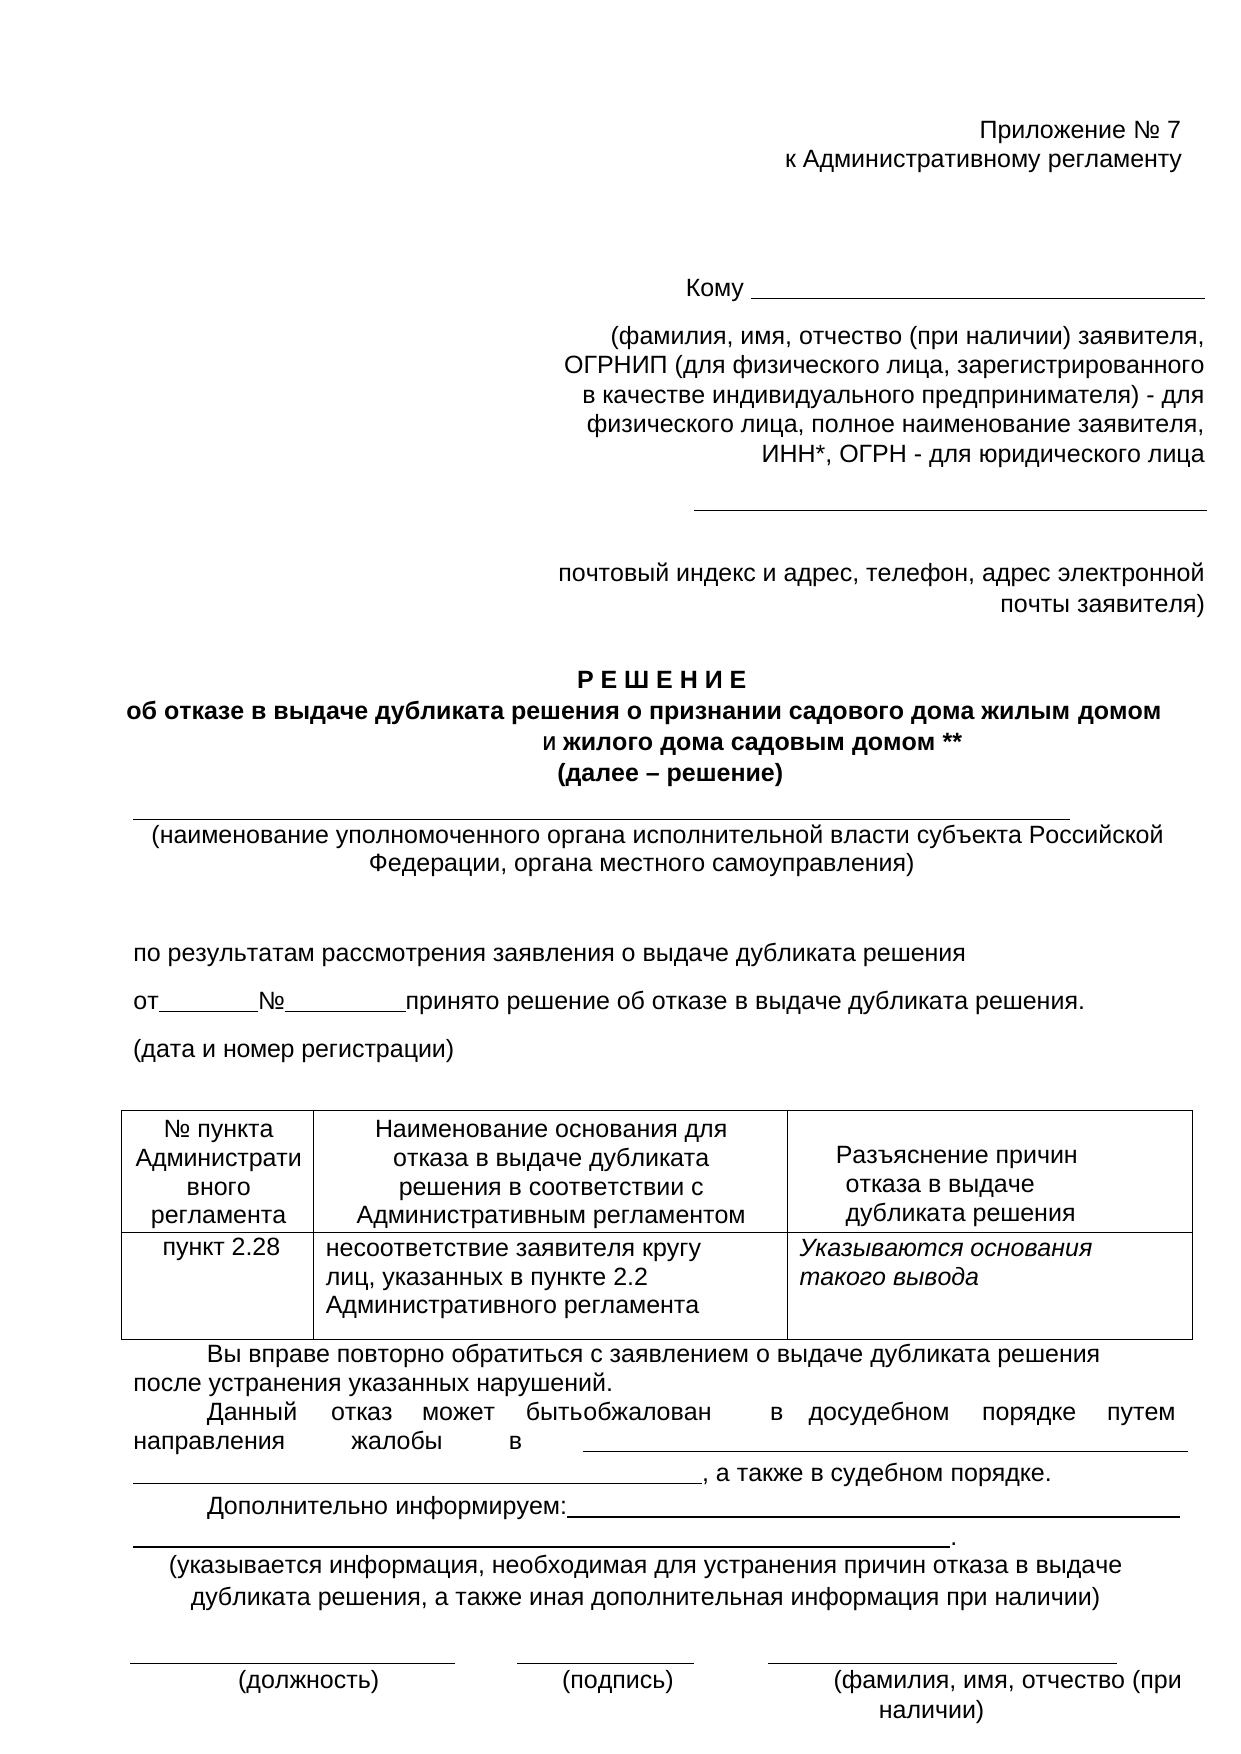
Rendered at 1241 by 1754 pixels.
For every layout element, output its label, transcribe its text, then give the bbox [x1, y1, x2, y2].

text Р Е Ш Е Н И Е [118, 665, 1205, 694]
text Кому [473, 273, 1205, 302]
text от № принято решение об отказе в выдаче дубликата решения. [133, 986, 1205, 1015]
text почтовый индекс и адрес, телефон, адрес электронной почты заявителя) [506, 558, 1205, 617]
table_header Разъяснение причин отказа в выдаче дубликата решения [788, 1111, 1192, 1232]
text по результатам рассмотрения заявления о выдаче дубликата решения [133, 938, 1205, 967]
text (должность) (подпись) (фамилия, имя, отчество (при наличии) [238, 1658, 1203, 1724]
text (указывается информация, необходимая для устранения причин отказа в выдаче дубликата решения, а также иная дополнительная информация при наличии) [110, 1551, 1181, 1610]
text об отказе в выдаче дубликата решения о признании садового дома жилым домом [110, 696, 1205, 725]
table_cell пункт 2.28 [122, 1233, 313, 1338]
text Дополнительно информируем: [207, 1488, 1205, 1522]
text Приложение № 7 к Административному регламенту [721, 115, 1182, 173]
text , а также в судебном порядке. [133, 1454, 1205, 1488]
text (дата и номер регистрации) [133, 1034, 1092, 1062]
table_header № пункта Административного регламента [122, 1111, 313, 1232]
table_header Наименование основания для отказа в выдаче дубликата решения в соответствии с Административным регламентом [314, 1111, 787, 1232]
text и жилого дома садовым домом ** [543, 727, 1205, 756]
table_cell несоответствие заявителя кругу лиц, указанных в пункте 2.2 Административного регламента [314, 1233, 787, 1338]
text Данный отказ может быть обжалован в досудебном порядке путем направления жалобы в [133, 1397, 1188, 1454]
text (фамилия, имя, отчество (при наличии) заявителя, ОГРНИП (для физического лица, зарегистрированного в качестве индивидуального предпринимателя) - для физического лица, полное наименование заявителя, ИНН*, ОГРН - для юридического лица [556, 321, 1205, 468]
text . [133, 1522, 1205, 1550]
text (наименование уполномоченного органа исполнительной власти субъекта Российской Федерации, органа местного самоуправления) [110, 818, 1173, 877]
table_cell Указываются основания такого вывода [788, 1233, 1192, 1338]
text Вы вправе повторно обратиться с заявлением о выдаче дубликата решения после устранения указанных нарушений. [133, 1340, 1170, 1397]
text (далее – решение) [557, 758, 1205, 787]
